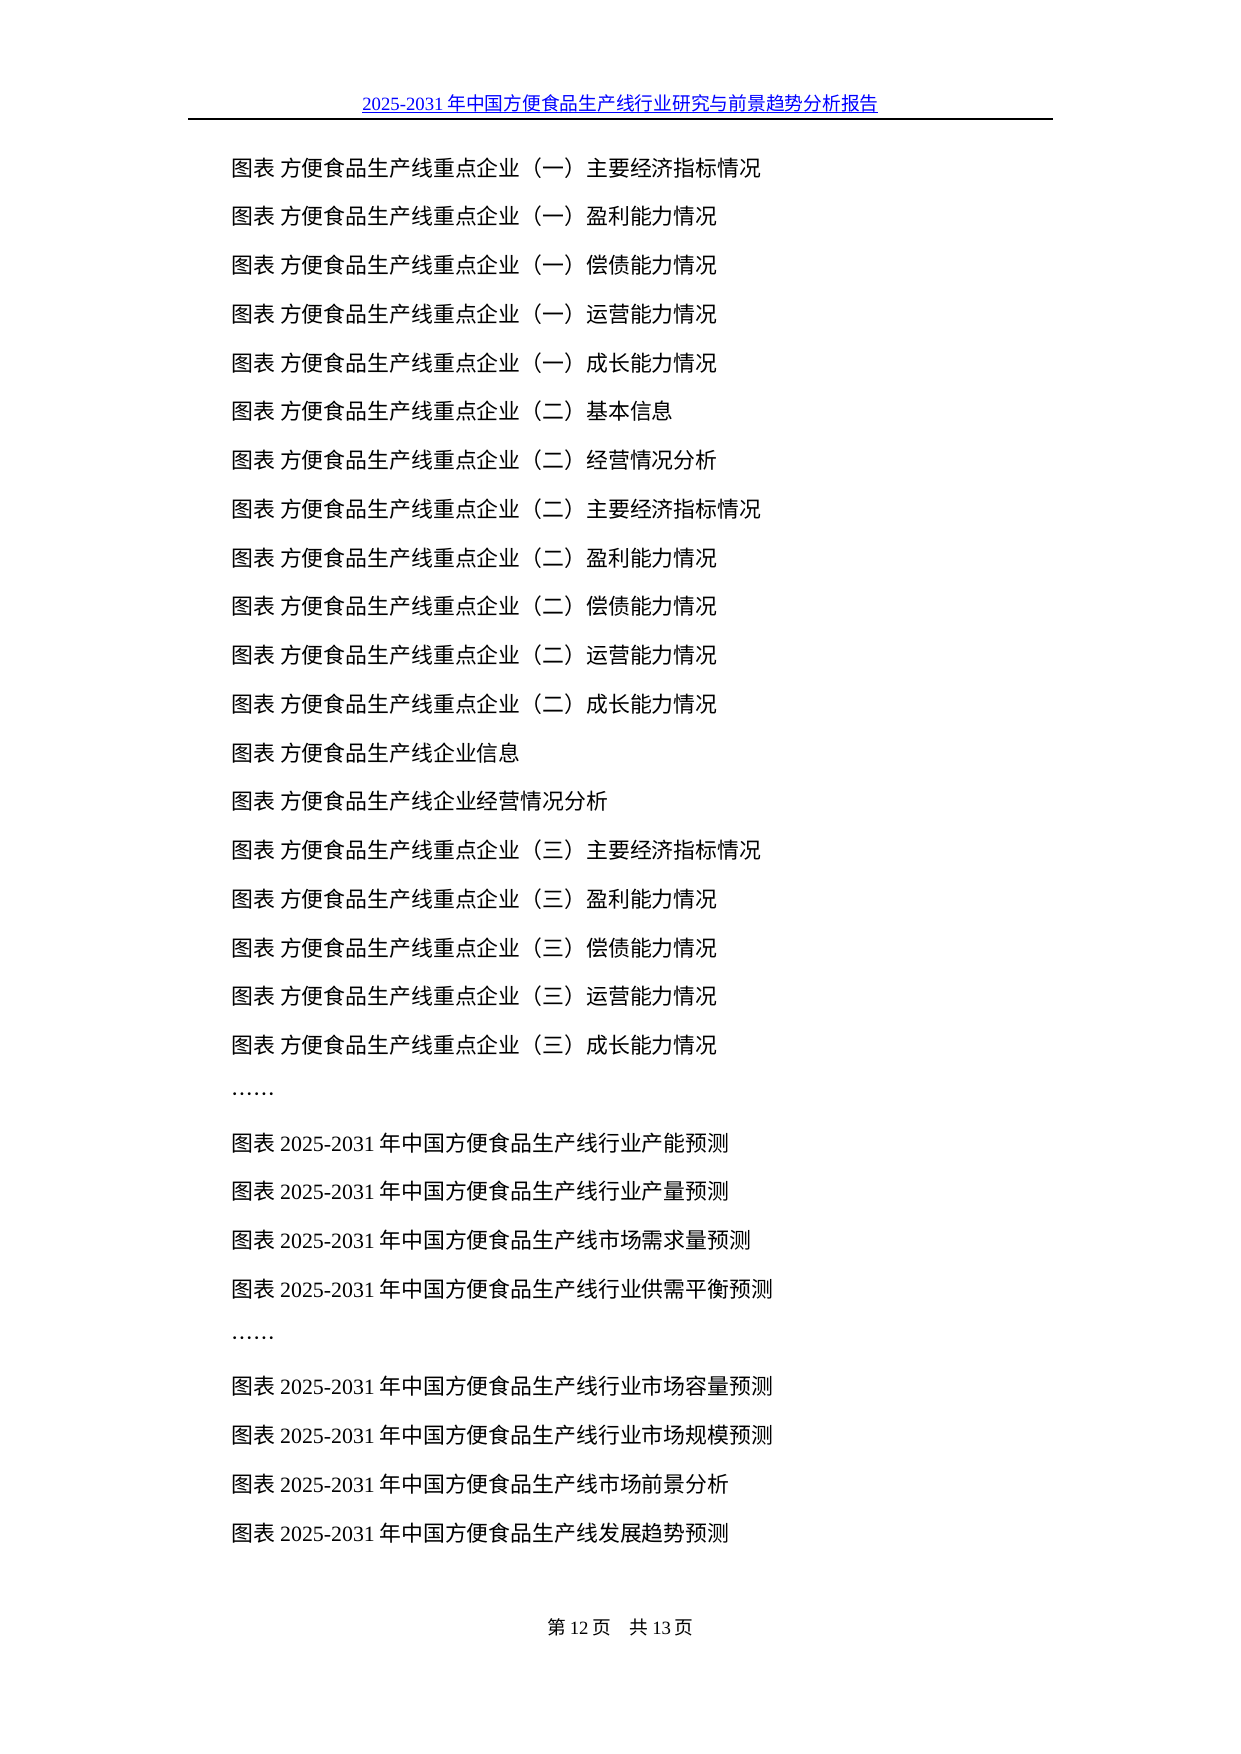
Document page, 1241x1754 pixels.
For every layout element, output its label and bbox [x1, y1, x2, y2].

text [187, 150, 1053, 1548]
